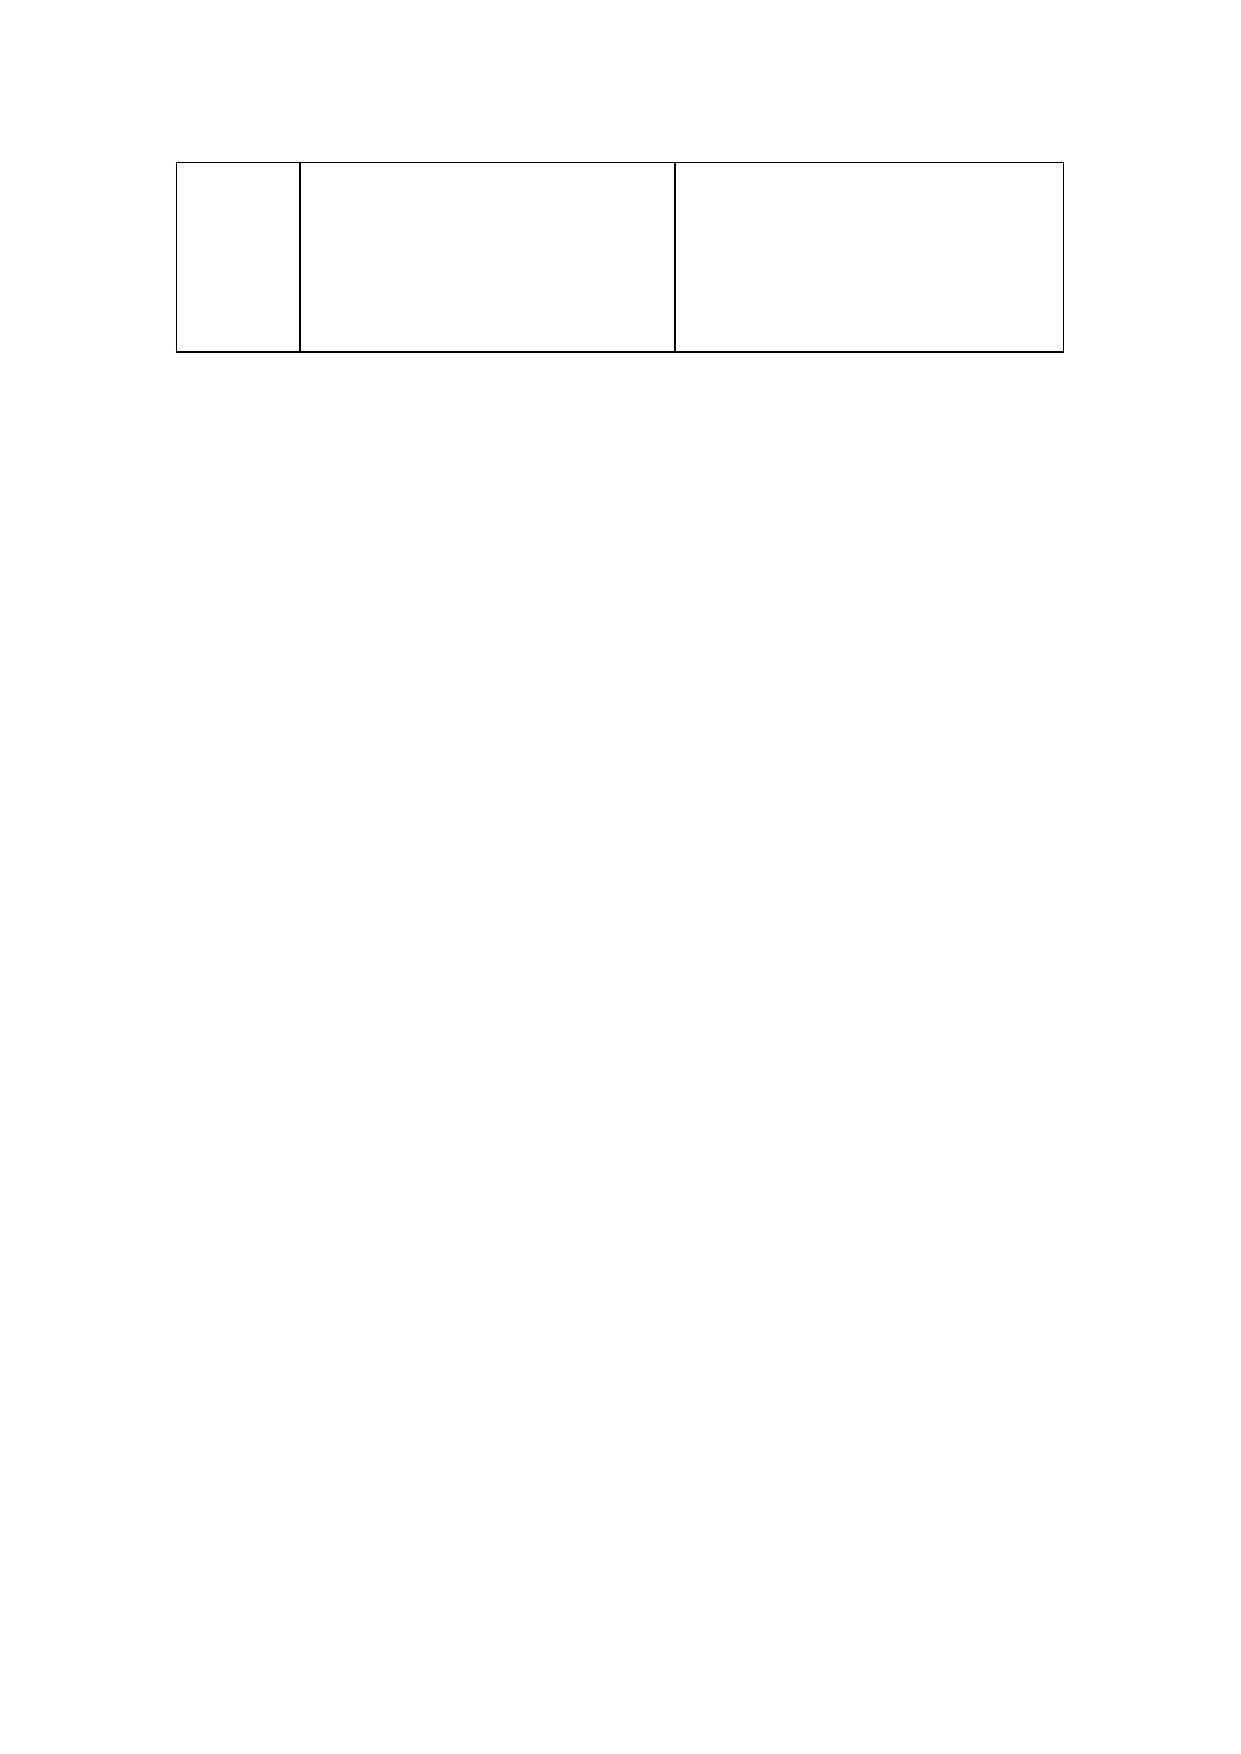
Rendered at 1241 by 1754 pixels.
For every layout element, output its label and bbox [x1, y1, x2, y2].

table_cell [301, 163, 674, 351]
table_cell [676, 163, 1063, 351]
table_cell [177, 163, 299, 351]
